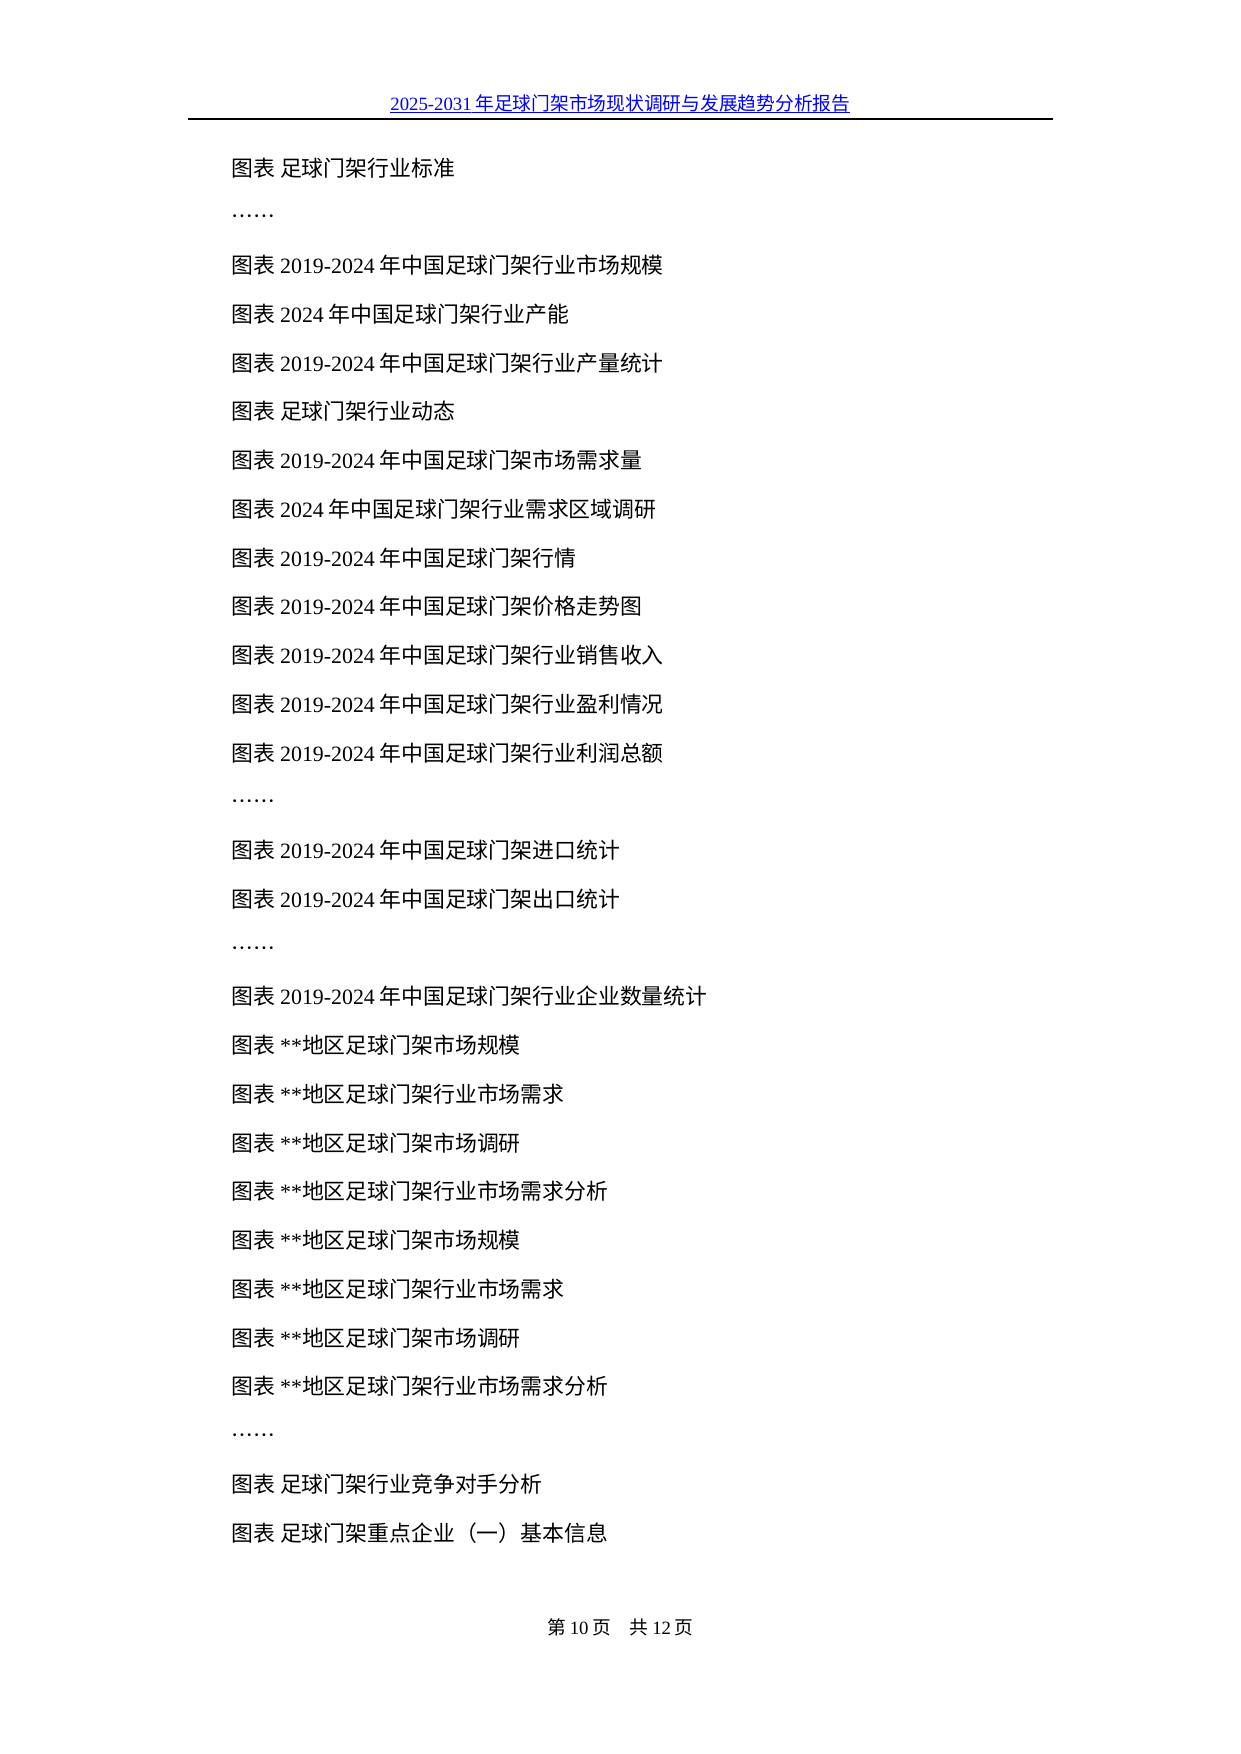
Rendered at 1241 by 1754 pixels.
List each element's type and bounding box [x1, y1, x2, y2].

text [187, 150, 1053, 1548]
